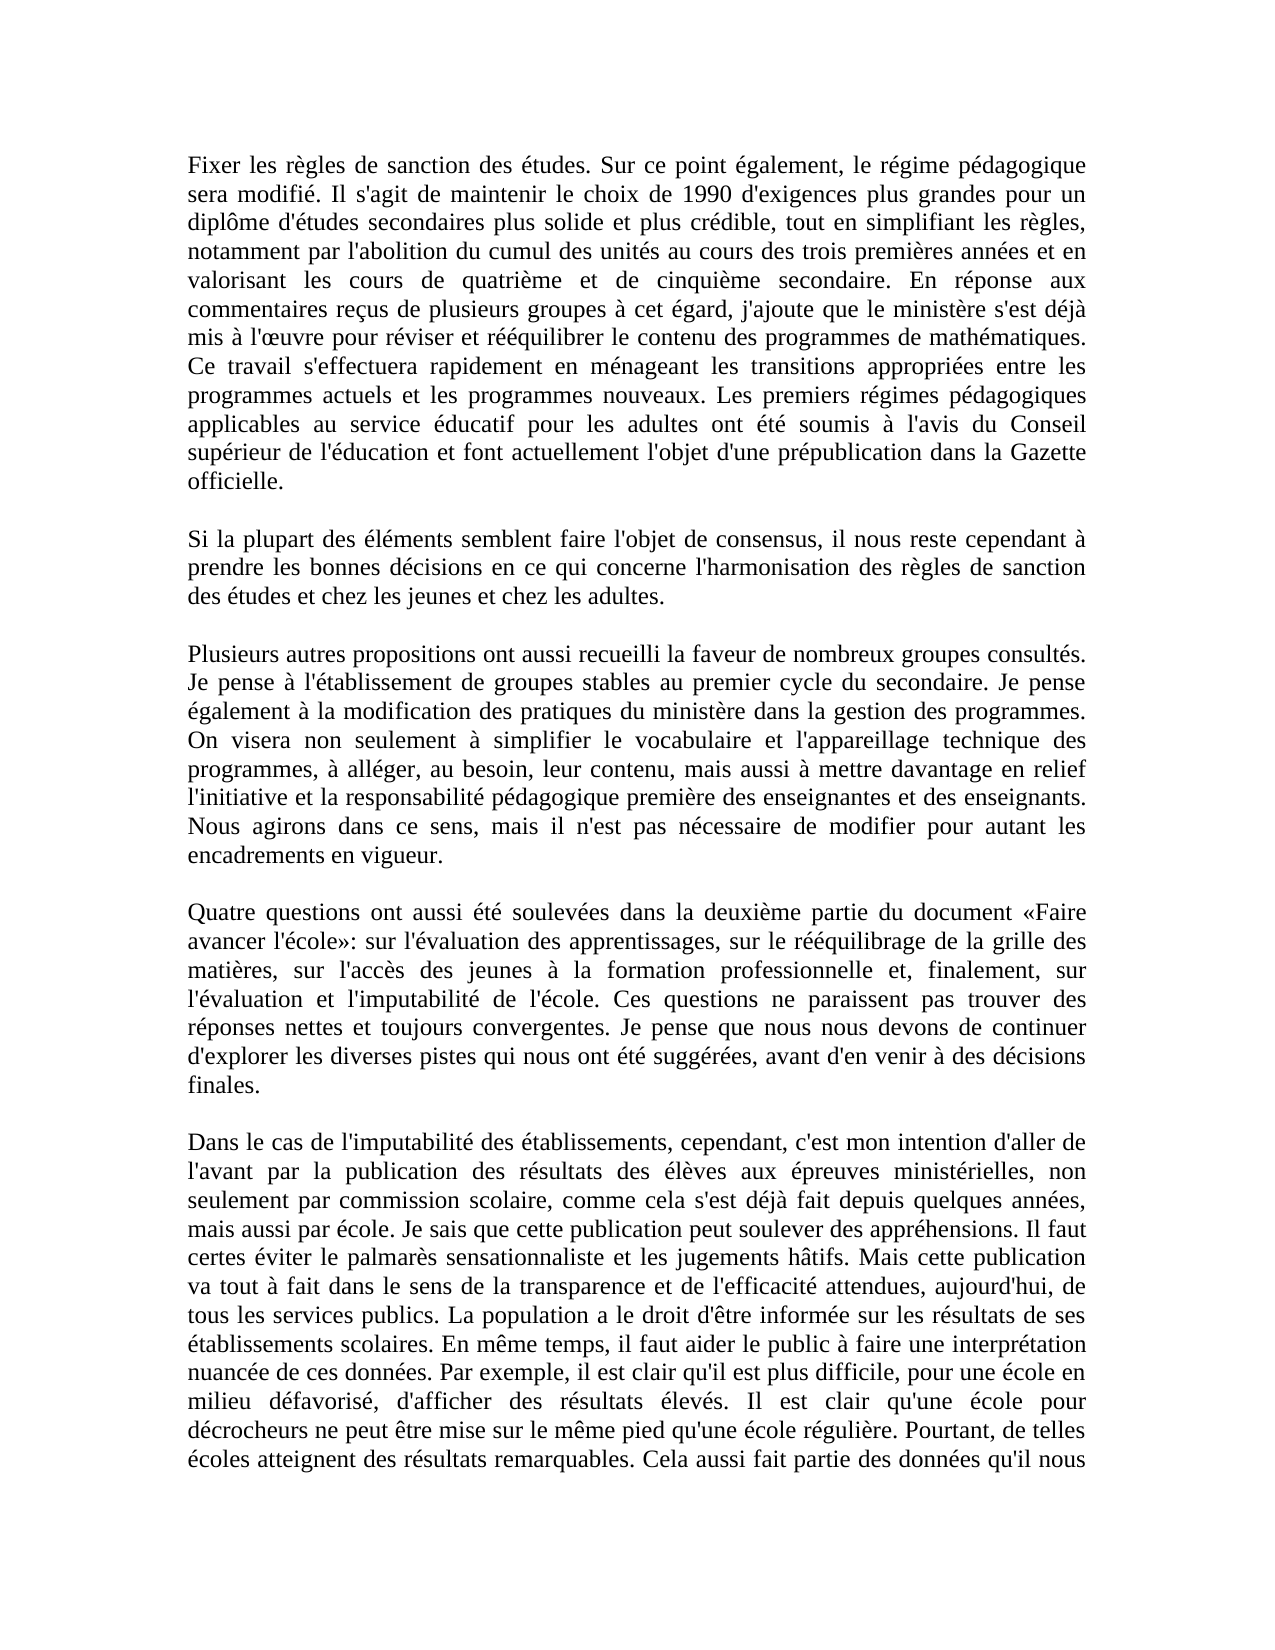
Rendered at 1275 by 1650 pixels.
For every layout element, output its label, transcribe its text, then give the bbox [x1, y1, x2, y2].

text Quatre questions ont aussi été soulevées dans la deuxième partie du document «Faire avancer l'école»: sur l'évaluation des apprentissages, sur le rééquilibrage de la grille des matières, sur l'accès des jeunes à la formation professionnelle et, finalement, sur l'évaluation et l'imputabilité de l'école. Ces questions ne paraissent pas trouver des réponses nettes et toujours convergentes. Je pense que nous nous devons de continuer d'explorer les diverses pistes qui nous ont été suggérées, avant d'en venir à des décisions finales. [187, 897, 1087, 1099]
text Plusieurs autres propositions ont aussi recueilli la faveur de nombreux groupes consultés. Je pense à l'établissement de groupes stables au premier cycle du secondaire. Je pense également à la modification des pratiques du ministère dans la gestion des programmes. On visera non seulement à simplifier le vocabulaire et l'appareillage technique des programmes, à alléger, au besoin, leur contenu, mais aussi à mettre davantage en relief l'initiative et la responsabilité pédagogique première des enseignantes et des enseignants. Nous agirons dans ce sens, mais il n'est pas nécessaire de modifier pour autant les encadrements en vigueur. [187, 639, 1087, 869]
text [187, 1127, 1087, 1472]
text Si la plupart des éléments semblent faire l'objet de consensus, il nous reste cependant à prendre les bonnes décisions en ce qui concerne l'harmonisation des règles de sanction des études et chez les jeunes et chez les adultes. [187, 524, 1087, 610]
text Fixer les règles de sanction des études. Sur ce point également, le régime pédagogique sera modifié. Il s'agit de maintenir le choix de 1990 d'exigences plus grandes pour un diplôme d'études secondaires plus solide et plus crédible, tout en simplifiant les règles, notamment par l'abolition du cumul des unités au cours des trois premières années et en valorisant les cours de quatrième et de cinquième secondaire. En réponse aux commentaires reçus de plusieurs groupes à cet égard, j'ajoute que le ministère s'est déjà mis à l'œuvre pour réviser et rééquilibrer le contenu des programmes de mathématiques. Ce travail s'effectuera rapidement en ménageant les transitions appropriées entre les programmes actuels et les programmes nouveaux. Les premiers régimes pédagogiques applicables au service éducatif pour les adultes ont été soumis à l'avis du Conseil supérieur de l'éducation et font actuellement l'objet d'une prépublication dans la Gazette officielle. [187, 150, 1087, 495]
